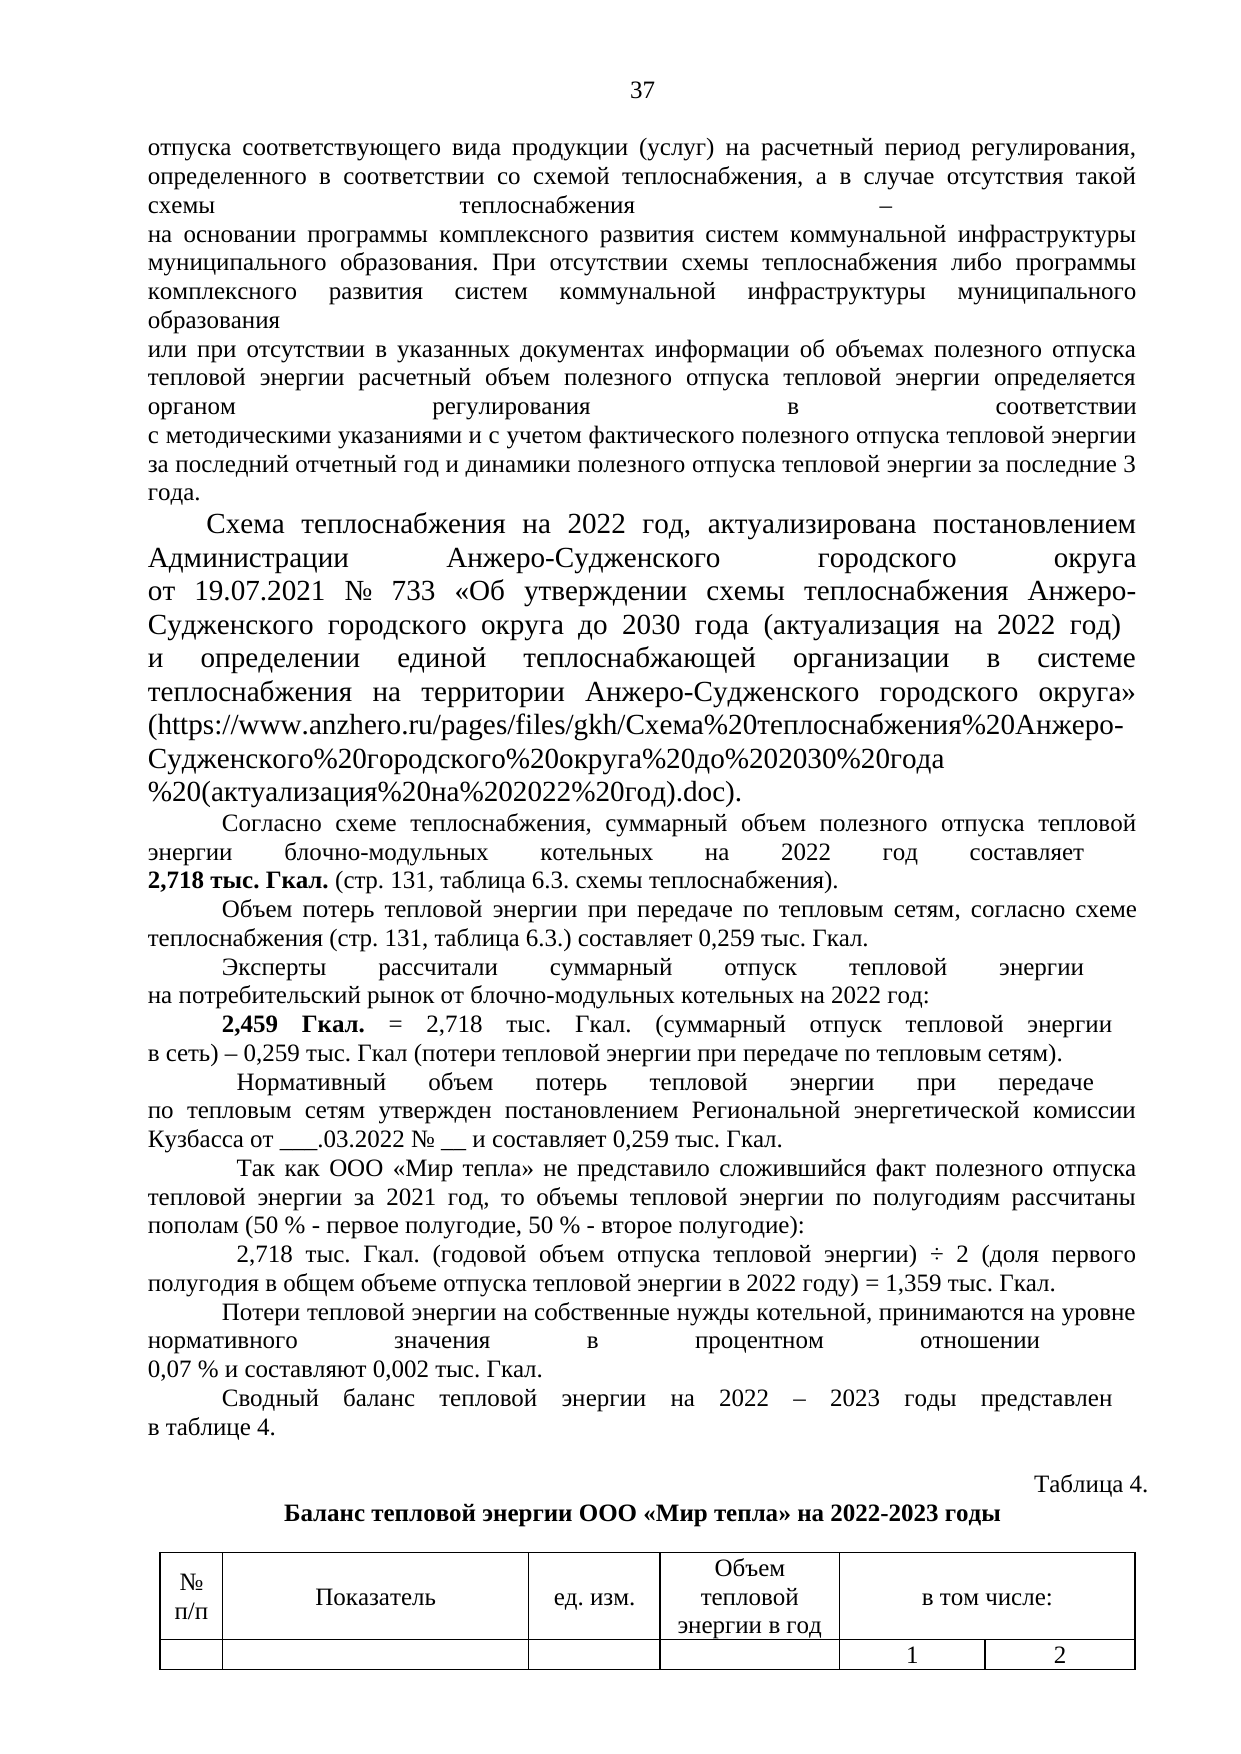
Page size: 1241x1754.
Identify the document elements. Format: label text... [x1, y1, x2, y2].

table_header ед. изм. [529, 1553, 659, 1639]
table_cell 2 полугодие [986, 1640, 1134, 1669]
text Баланс тепловой энергии ООО «Мир тепла» на 2022-2023 годы [148, 1498, 1137, 1527]
table_cell [529, 1640, 659, 1669]
text 2,718 тыс. Гкал. (годовой объем отпуска тепловой энергии) ÷ 2 (доля первого полугодия в общем объеме отпуска тепловой энергии в 2022 году) = 1,359 тыс. Гкал. [148, 1239, 1137, 1297]
table_header Показатель [223, 1553, 528, 1639]
text Эксперты рассчитали суммарный отпуск тепловой энергии на потребительский рынок от блочно-модульных котельных на 2022 год: [148, 952, 1137, 1009]
title Схема теплоснабжения на 2022 год, актуализирована постановлением Администрации Анжеро-Судженского городского округа от 19.07.2021 № 733 «Об утверждении схемы теплоснабжения Анжеро-Судженского городского округа до 2030 года (актуализация на 2022 год) и определении единой теплоснабжающей организации в системе теплоснабжения на территории Анжеро-Судженского городского округа» (https://www.anzhero.ru/pages/files/gkh/Схема%20теплоснабжения%20Анжеро-Судженского%20городского%20округа%20до%202030%20года%20(актуализация%20на%202022%20год).doc). [148, 506, 1137, 808]
table_header № п/п [161, 1553, 222, 1639]
text 2,459 Гкал. = 2,718 тыс. Гкал. (суммарный отпуск тепловой энергии в сеть) – 0,259 тыс. Гкал (потери тепловой энергии при передаче по тепловым сетям). [148, 1009, 1137, 1067]
table_cell [161, 1640, 222, 1669]
text Потери тепловой энергии на собственные нужды котельной, принимаются на уровне нормативного значения в процентном отношении 0,07 % и составляют 0,002 тыс. Гкал. [148, 1297, 1137, 1383]
table_cell [661, 1640, 839, 1669]
table_cell 1 полугодие [840, 1640, 984, 1669]
table_header в том числе: [840, 1553, 1134, 1639]
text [148, 132, 1137, 506]
text Согласно схеме теплоснабжения, суммарный объем полезного отпуска тепловой энергии блочно-модульных котельных на 2022 год составляет 2,718 тыс. Гкал. (стр. 131, таблица 6.3. схемы теплоснабжения). [148, 808, 1137, 894]
table_header Объем тепловой энергии в год [661, 1553, 839, 1639]
text Сводный баланс тепловой энергии на 2022 – 2023 годы представлен в таблице 4. [148, 1383, 1137, 1441]
table_cell [223, 1640, 528, 1669]
text Нормативный объем потерь тепловой энергии при передаче по тепловым сетям утвержден постановлением Региональной энергетической комиссии Кузбасса от ___.03.2022 № __ и составляет 0,259 тыс. Гкал. [148, 1067, 1137, 1153]
text Так как ООО «Мир тепла» не представило сложившийся факт полезного отпуска тепловой энергии за 2021 год, то объемы тепловой энергии по полугодиям рассчитаны пополам (50 % - первое полугодие, 50 % - второе полугодие): [148, 1153, 1137, 1239]
text Объем потерь тепловой энергии при передаче по тепловым сетям, согласно схеме теплоснабжения (стр. 131, таблица 6.3.) составляет 0,259 тыс. Гкал. [148, 894, 1137, 952]
